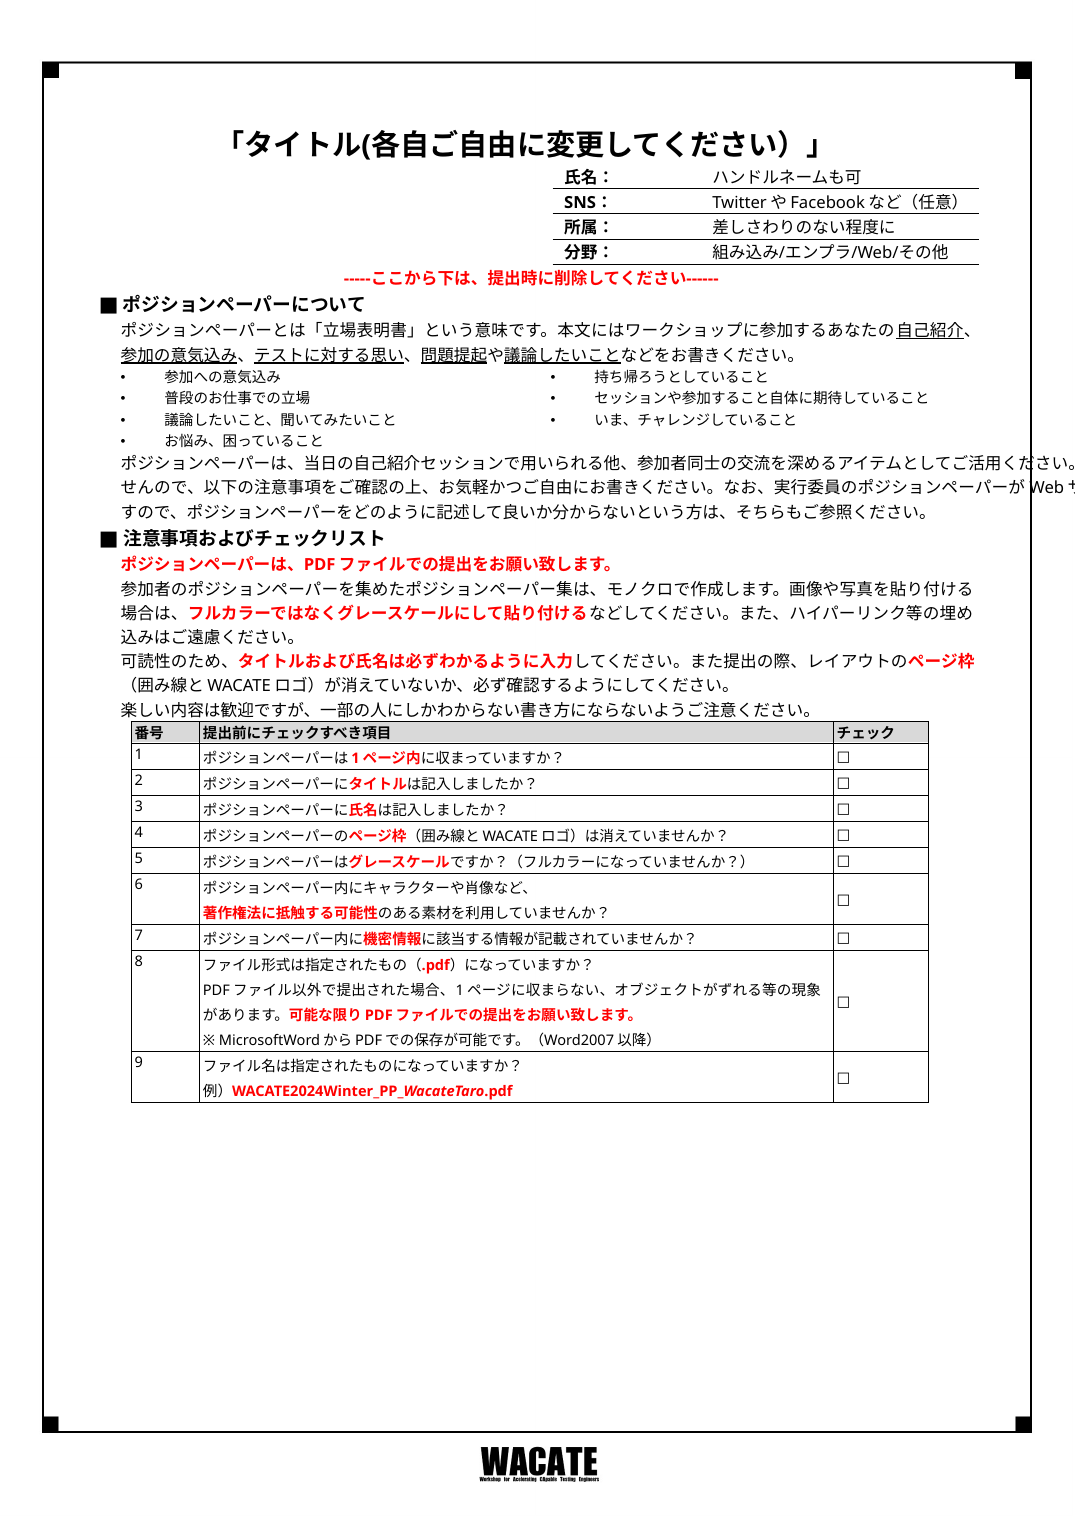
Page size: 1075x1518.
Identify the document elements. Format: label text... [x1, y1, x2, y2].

table_cell ポジションペーパーはグレースケールですか？（フルカラーになっていませんか？） [200, 848, 833, 873]
text 可読性のため、タイトルおよび氏名は必ずわかるように入力してください。また提出の際、レイアウトのページ枠（囲み線とWACATEロゴ）が消えていないか、必ず確認するようにしてください。 [120, 648, 974, 697]
table_cell □ [834, 796, 928, 821]
table_header ハンドルネームも可 [679, 164, 979, 188]
table_cell 8 [132, 951, 199, 1051]
table_header 番号 [132, 722, 199, 742]
text ポジションペーパーとは「立場表明書」という意味です。本文にはワークショップに参加するあなたの自己紹介、参加の意気込み、テストに対する思い、問題提起や議論したいことなどをお書きください。 [120, 317, 964, 366]
table_cell □ [834, 848, 928, 873]
list 議論したいこと、聞いてみたいこと [120, 408, 536, 429]
table_cell 5 [132, 848, 199, 873]
list いま、チャレンジしていること [550, 408, 962, 429]
text 参加者のポジションペーパーを集めたポジションペーパー集は、モノクロで作成します。画像や写真を貼り付ける場合は、フルカラーではなくグレースケールにして貼り付けるなどしてください。また、ハイパーリンク等の埋め込みはご遠慮ください。 [120, 576, 974, 648]
subtitle 「タイトル(各自ご自由に変更してください）」 [98, 121, 974, 164]
table_cell 9 [132, 1052, 199, 1102]
table_cell 組み込み/エンプラ/Web/その他 [679, 240, 979, 264]
text 楽しい内容は歓迎ですが、一部の人にしかわからない書き方にならないようご注意ください。 [120, 697, 974, 721]
picture [526, 366, 1073, 450]
text ポジションペーパーは、PDFファイルでの提出をお願い致します。 [120, 551, 966, 576]
list 注意事項およびチェックリスト [98, 523, 974, 551]
table_cell 2 [132, 770, 199, 794]
list 参加への意気込み [120, 366, 536, 387]
table_cell 4 [132, 822, 199, 847]
table_cell SNS： [553, 189, 679, 213]
picture [0, 0, 1073, 1516]
table_cell ファイル名は指定されたものになっていますか？ 例）WACATE2024Winter_PP_WacateTaro.pdf [200, 1052, 833, 1102]
table_header 提出前にチェックすべき項目 [200, 722, 833, 742]
table_cell 分野： [553, 240, 679, 264]
table_cell □ [834, 822, 928, 847]
table_cell □ [834, 951, 928, 1051]
table_cell ポジションペーパー内にキャラクターや肖像など、 著作権法に抵触する可能性のある素材を利用していませんか？ [200, 874, 833, 924]
table_cell ポジションペーパーは1ページ内に収まっていますか？ [200, 744, 833, 768]
table_cell □ [834, 874, 928, 924]
table_cell 7 [132, 925, 199, 950]
table_cell □ [834, 744, 928, 768]
list お悩み、困っていること [120, 429, 526, 450]
table_header 氏名： [553, 164, 679, 188]
table_cell □ [834, 925, 928, 950]
table_cell □ [834, 770, 928, 794]
table_cell □ [834, 1052, 928, 1102]
table_cell ファイル形式は指定されたもの（.pdf）になっていますか？ PDFファイル以外で提出された場合、1ページに収まらない、オブジェクトがずれる等の現象があります。可能な限りPDFファイルでの提出をお願い致します。 ※ MicrosoftWordからPDFでの保存が可能です。（Word2007以降） [200, 951, 833, 1051]
list セッションや参加すること自体に期待していること [550, 387, 1074, 408]
table_header チェック [834, 722, 928, 742]
table_cell TwitterやFacebookなど（任意） [679, 189, 979, 213]
table_cell ポジションペーパーに氏名は記入しましたか？ [200, 796, 833, 821]
table_cell 1 [132, 744, 199, 768]
table_cell 差しさわりのない程度に [679, 214, 979, 238]
list ポジションペーパーについて [98, 289, 964, 317]
table_cell ポジションペーパー内に機密情報に該当する情報が記載されていませんか？ [200, 925, 833, 950]
text ポジションペーパーは、当日の自己紹介セッションで用いられる他、参加者同士の交流を深めるアイテムとしてご活用ください。また、論文ではありませんので、以下の注意事項をご確認の上、お気軽かつご自由にお書きください。なお、実行委員のポジションペーパーがWebサイトに公開されていますので、ポジションペーパーをどのように記述して良いか分からないという方は、そちらもご参照ください。 [120, 450, 1075, 523]
text -----ここから下は、提出時に削除してください------ [98, 265, 964, 289]
table_cell ポジションペーパーのページ枠（囲み線とWACATEロゴ）は消えていませんか？ [200, 822, 833, 847]
table_cell 6 [132, 874, 199, 924]
table_cell ポジションペーパーにタイトルは記入しましたか？ [200, 770, 833, 794]
table_cell 3 [132, 796, 199, 821]
table_cell 所属： [553, 214, 679, 238]
list 普段のお仕事での立場 [120, 387, 536, 408]
list 持ち帰ろうとしていること [550, 366, 962, 387]
